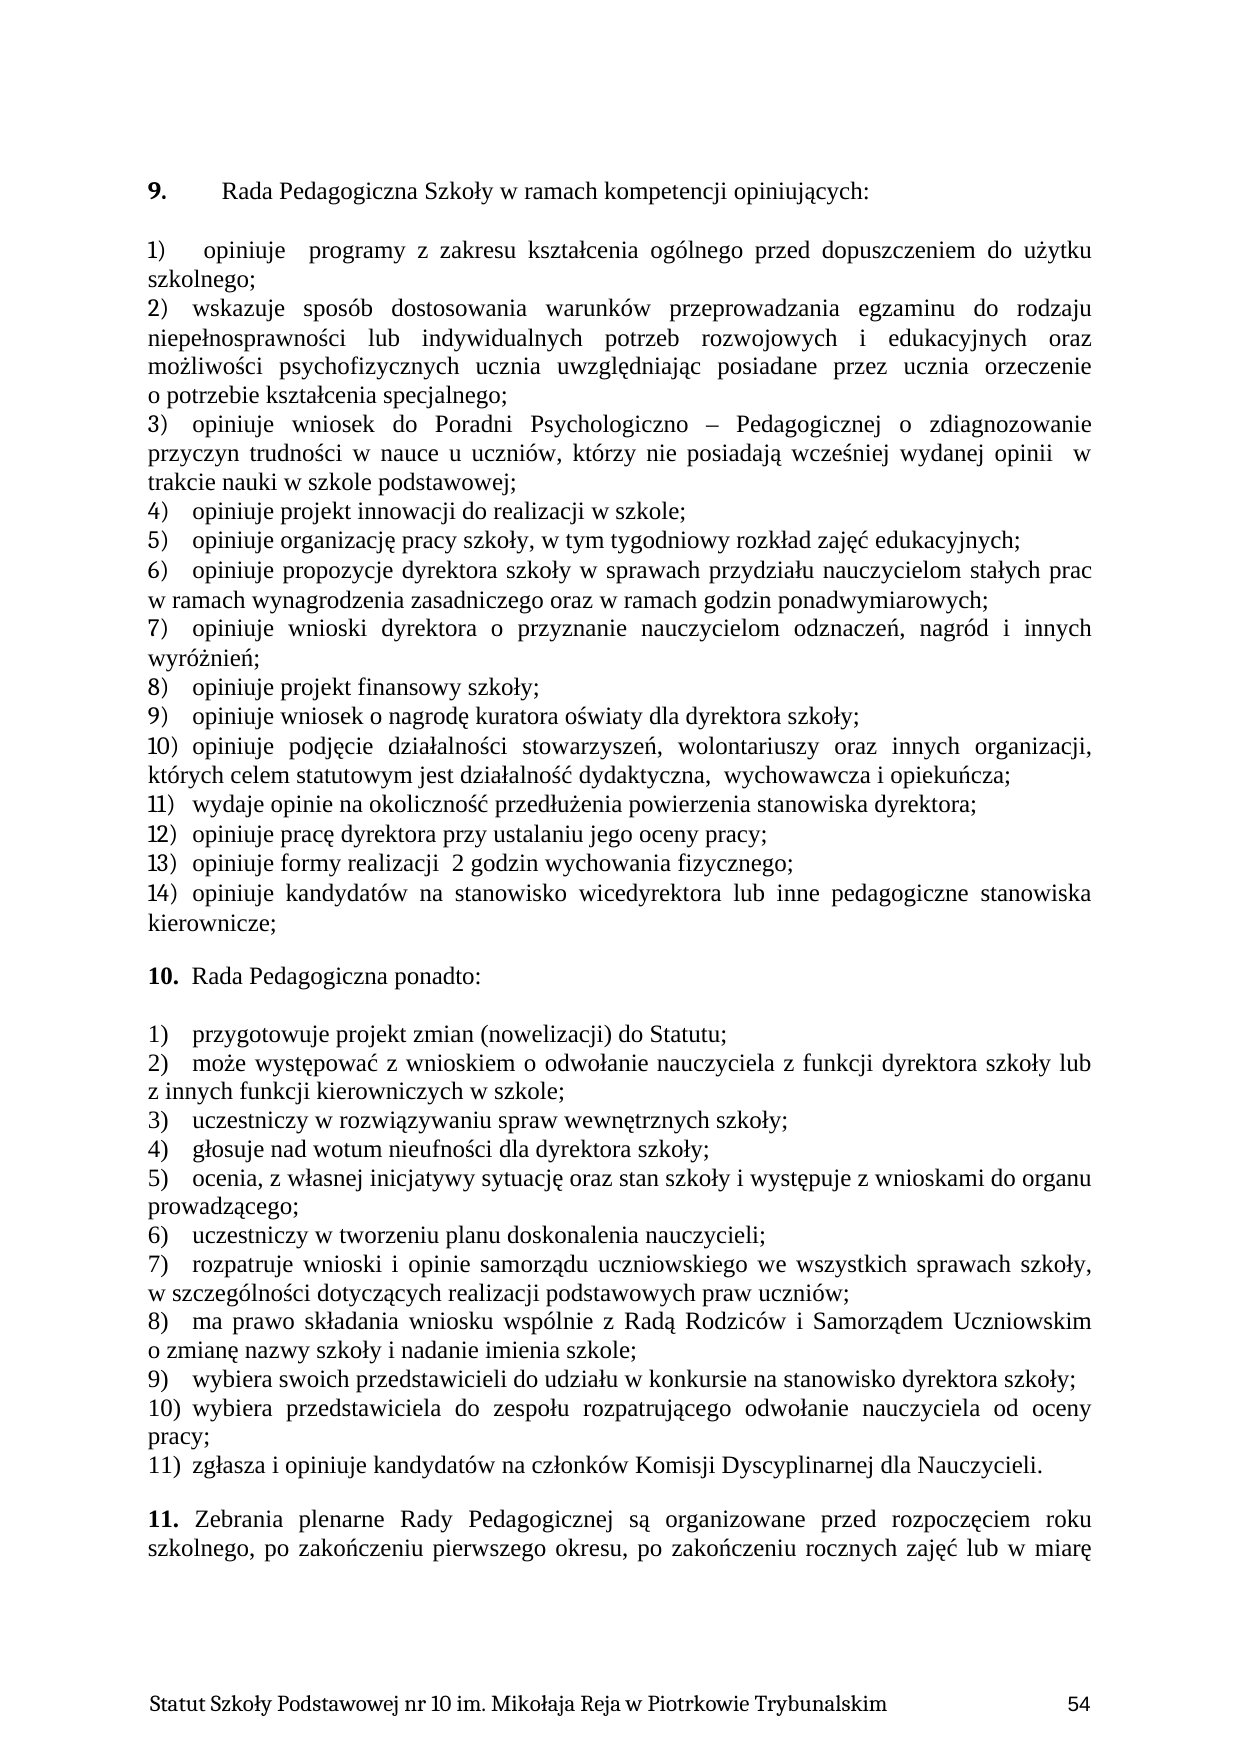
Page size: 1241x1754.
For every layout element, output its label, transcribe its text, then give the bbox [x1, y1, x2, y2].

list opiniuje kandydatów na stanowisko wicedyrektora lub inne pedagogiczne stanowiska kierownicze; [148, 878, 1093, 936]
list opiniuje formy realizacji 2 godzin wychowania fizycznego; [148, 848, 1093, 878]
list przygotowuje projekt zmian (nowelizacji) do Statutu; [148, 1019, 1093, 1048]
list uczestniczy w tworzeniu planu doskonalenia nauczycieli; [148, 1220, 1093, 1249]
list zgłasza i opiniuje kandydatów na członków Komisji Dyscyplinarnej dla Nauczycieli. [148, 1450, 1093, 1479]
list wskazuje sposób dostosowania warunków przeprowadzania egzaminu do rodzaju niepełnosprawności lub indywidualnych potrzeb rozwojowych i edukacyjnych oraz możliwości psychofizycznych ucznia uwzględniając posiadane przez ucznia orzeczenie o potrzebie kształcenia specjalnego; [148, 293, 1093, 409]
list ma prawo składania wniosku wspólnie z Radą Rodziców i Samorządem Uczniowskim o zmianę nazwy szkoły i nadanie imienia szkole; [148, 1306, 1093, 1364]
list opiniuje pracę dyrektora przy ustalaniu jego oceny pracy; [148, 819, 1093, 848]
list opiniuje programy z zakresu kształcenia ogólnego przed dopuszczeniem do użytku szkolnego; [148, 235, 1093, 293]
list opiniuje organizację pracy szkoły, w tym tygodniowy rozkład zajęć edukacyjnych; [148, 526, 1093, 555]
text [148, 1504, 1093, 1561]
list opiniuje podjęcie działalności stowarzyszeń, wolontariuszy oraz innych organizacji, których celem statutowym jest działalność dydaktyczna, wychowawcza i opiekuńcza; [148, 731, 1093, 789]
text 10. Rada Pedagogiczna ponadto: [148, 961, 1093, 990]
list wybiera swoich przedstawicieli do udziału w konkursie na stanowisko dyrektora szkoły; [148, 1364, 1093, 1393]
list uczestniczy w rozwiązywaniu spraw wewnętrznych szkoły; [148, 1105, 1093, 1134]
list wydaje opinie na okoliczność przedłużenia powierzenia stanowiska dyrektora; [148, 789, 1093, 819]
list opiniuje projekt finansowy szkoły; [148, 672, 1093, 701]
list opiniuje wnioski dyrektora o przyznanie nauczycielom odznaczeń, nagród i innych wyróżnień; [148, 613, 1093, 672]
list opiniuje wniosek do Poradni Psychologiczno – Pedagogicznej o zdiagnozowanie przyczyn trudności w nauce u uczniów, którzy nie posiadają wcześniej wydanej opinii w trakcie nauki w szkole podstawowej; [148, 409, 1093, 496]
list opiniuje wniosek o nagrodę kuratora oświaty dla dyrektora szkoły; [148, 701, 1093, 731]
list głosuje nad wotum nieufności dla dyrektora szkoły; [148, 1134, 1093, 1163]
list Rada Pedagogiczna Szkoły w ramach kompetencji opiniujących: [148, 176, 1093, 206]
list ocenia, z własnej inicjatywy sytuację oraz stan szkoły i występuje z wnioskami do organu prowadzącego; [148, 1163, 1093, 1220]
list rozpatruje wnioski i opinie samorządu uczniowskiego we wszystkich sprawach szkoły, w szczególności dotyczących realizacji podstawowych praw uczniów; [148, 1249, 1093, 1306]
list może występować z wnioskiem o odwołanie nauczyciela z funkcji dyrektora szkoły lub z innych funkcji kierowniczych w szkole; [148, 1048, 1093, 1105]
list opiniuje projekt innowacji do realizacji w szkole; [148, 496, 1093, 526]
list wybiera przedstawiciela do zespołu rozpatrującego odwołanie nauczyciela od oceny pracy; [148, 1393, 1093, 1450]
list opiniuje propozycje dyrektora szkoły w sprawach przydziału nauczycielom stałych prac w ramach wynagrodzenia zasadniczego oraz w ramach godzin ponadwymiarowych; [148, 555, 1093, 613]
